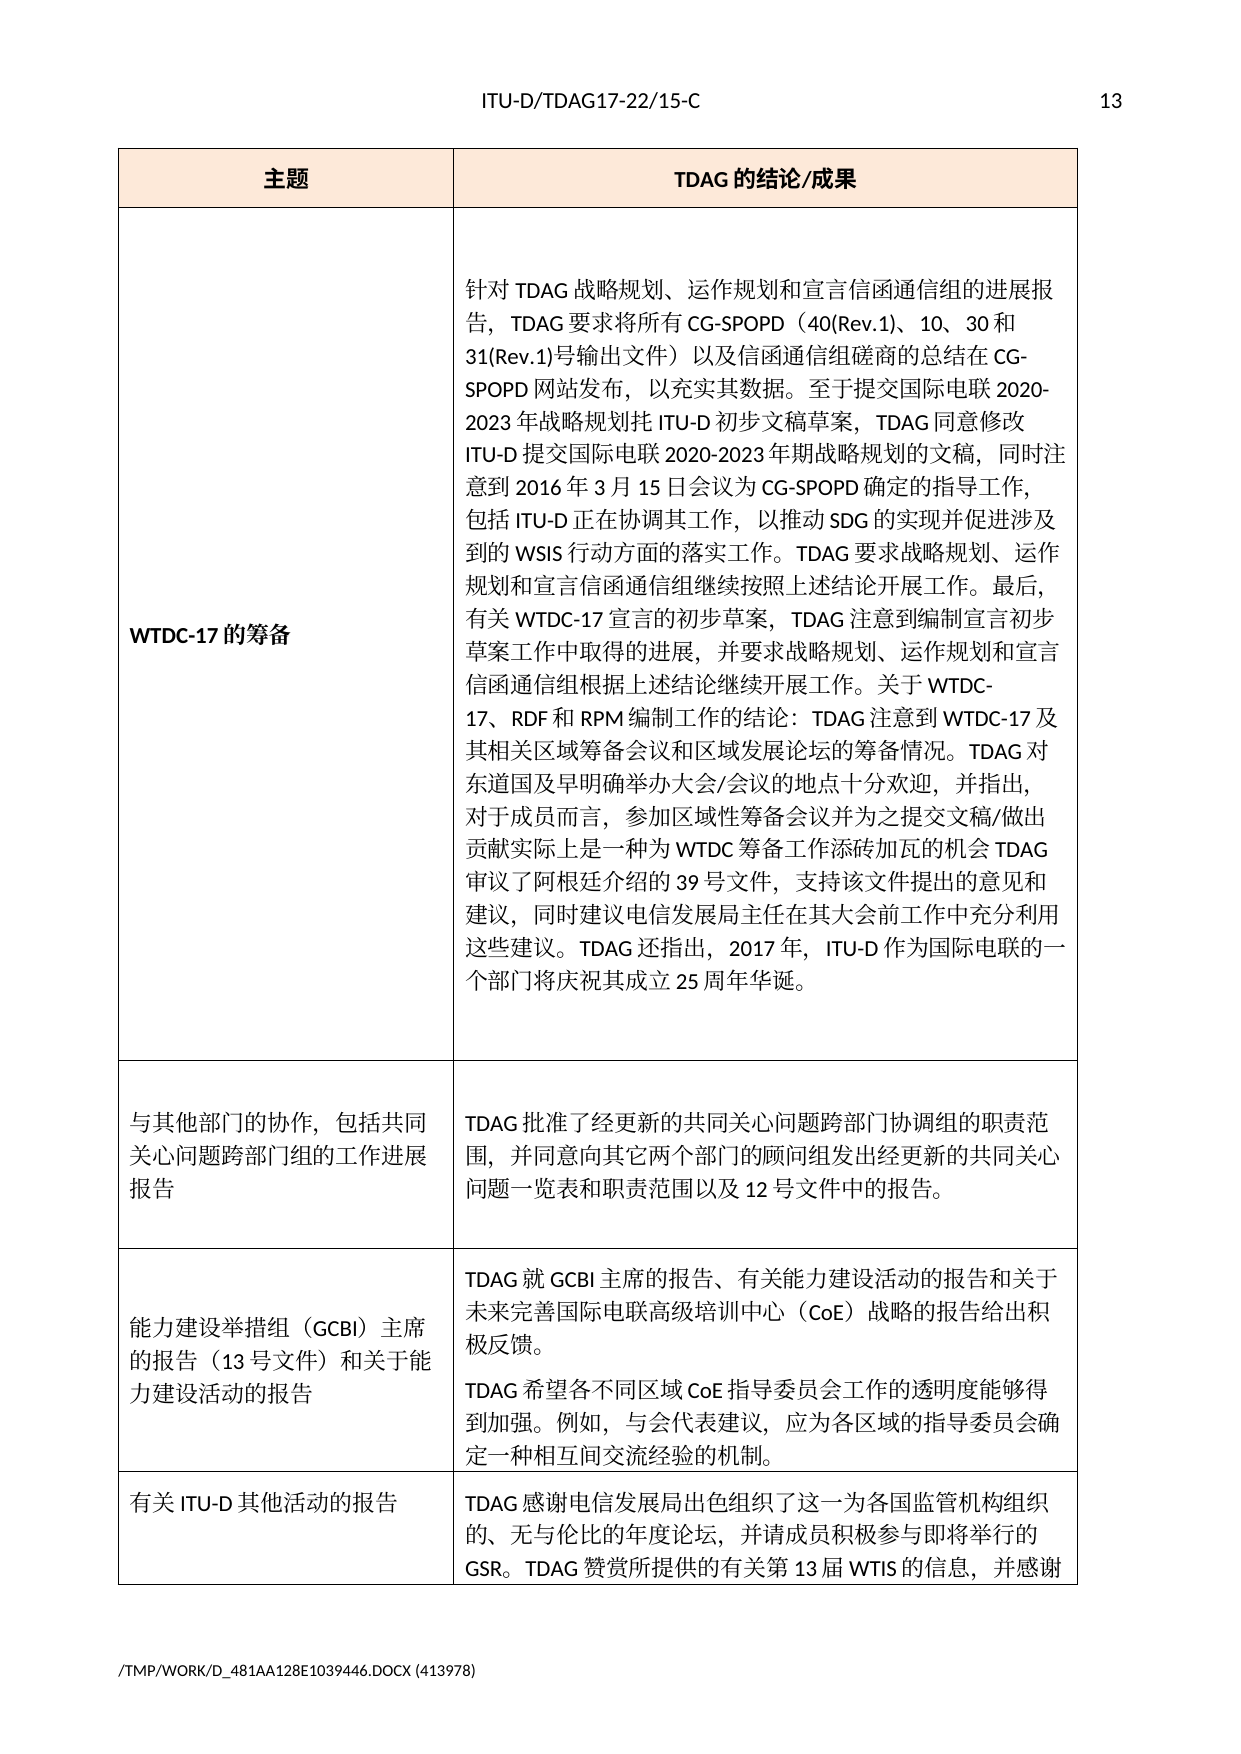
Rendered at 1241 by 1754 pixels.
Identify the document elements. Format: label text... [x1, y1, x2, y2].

table_header 主题 [119, 149, 453, 207]
table_cell 与其他部门的协作，包括共同关心问题跨部门组的工作进展报告 [119, 1061, 453, 1248]
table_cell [454, 1472, 1077, 1583]
table_cell 有关ITU-D其他活动的报告 [119, 1472, 453, 1583]
table_cell 能力建设举措组（GCBI）主席的报告（13号文件）和关于能力建设活动的报告 [119, 1249, 453, 1471]
table_cell TDAG批准了经更新的共同关心问题跨部门协调组的职责范围，并同意向其它两个部门的顾问组发出经更新的共同关心问题一览表和职责范围以及12号文件中的报告。 [454, 1061, 1077, 1248]
table_header TDAG的结论/成果 [454, 149, 1077, 207]
table_cell TDAG就GCBI主席的报告、有关能力建设活动的报告和关于未来完善国际电联高级培训中心（CoE）战略的报告给出积极反馈。 TDAG希望各不同区域CoE指导委员会工作的透明度能够得到加强。例如，与会代表建议，应为各区域的指导委员会确定一种相互间交流经验的机制。 [454, 1249, 1077, 1471]
table_cell WTDC-17的筹备 [119, 208, 453, 1060]
table_cell 针对TDAG战略规划、运作规划和宣言信函通信组的进展报告，TDAG要求将所有CG-SPOPD（40(Rev.1)、10、30和31(Rev.1)号输出文件）以及信函通信组磋商的总结在CG-SPOPD网站发布，以充实其数据。至于提交国际电联2020-2023年战略规划扥ITU-D初步文稿草案，TDAG同意修改ITU-D提交国际电联2020-2023年期战略规划的文稿，同时注意到2016年3月15日会议为CG-SPOPD确定的指导工作，包括ITU-D正在协调其工作，以推动SDG的实现并促进涉及到的WSIS行动方面的落实工作。TDAG要求战略规划、运作规划和宣言信函通信组继续按照上述结论开展工作。最后，有关WTDC-17宣言的初步草案，TDAG注意到编制宣言初步草案工作中取得的进展，并要求战略规划、运作规划和宣言信函通信组根据上述结论继续开展工作。关于WTDC-17、RDF和RPM编制工作的结论：TDAG注意到WTDC-17及其相关区域筹备会议和区域发展论坛的筹备情况。TDAG对东道国及早明确举办大会/会议的地点十分欢迎，并指出，对于成员而言，参加区域性筹备会议并为之提交文稿/做出贡献实际上是一种为WTDC筹备工作添砖加瓦的机会TDAG审议了阿根廷介绍的39号文件，支持该文件提出的意见和建议，同时建议电信发展局主任在其大会前工作中充分利用这些建议。TDAG还指出，2017年，ITU-D作为国际电联的一个部门将庆祝其成立25周年华诞。 [454, 208, 1077, 1060]
